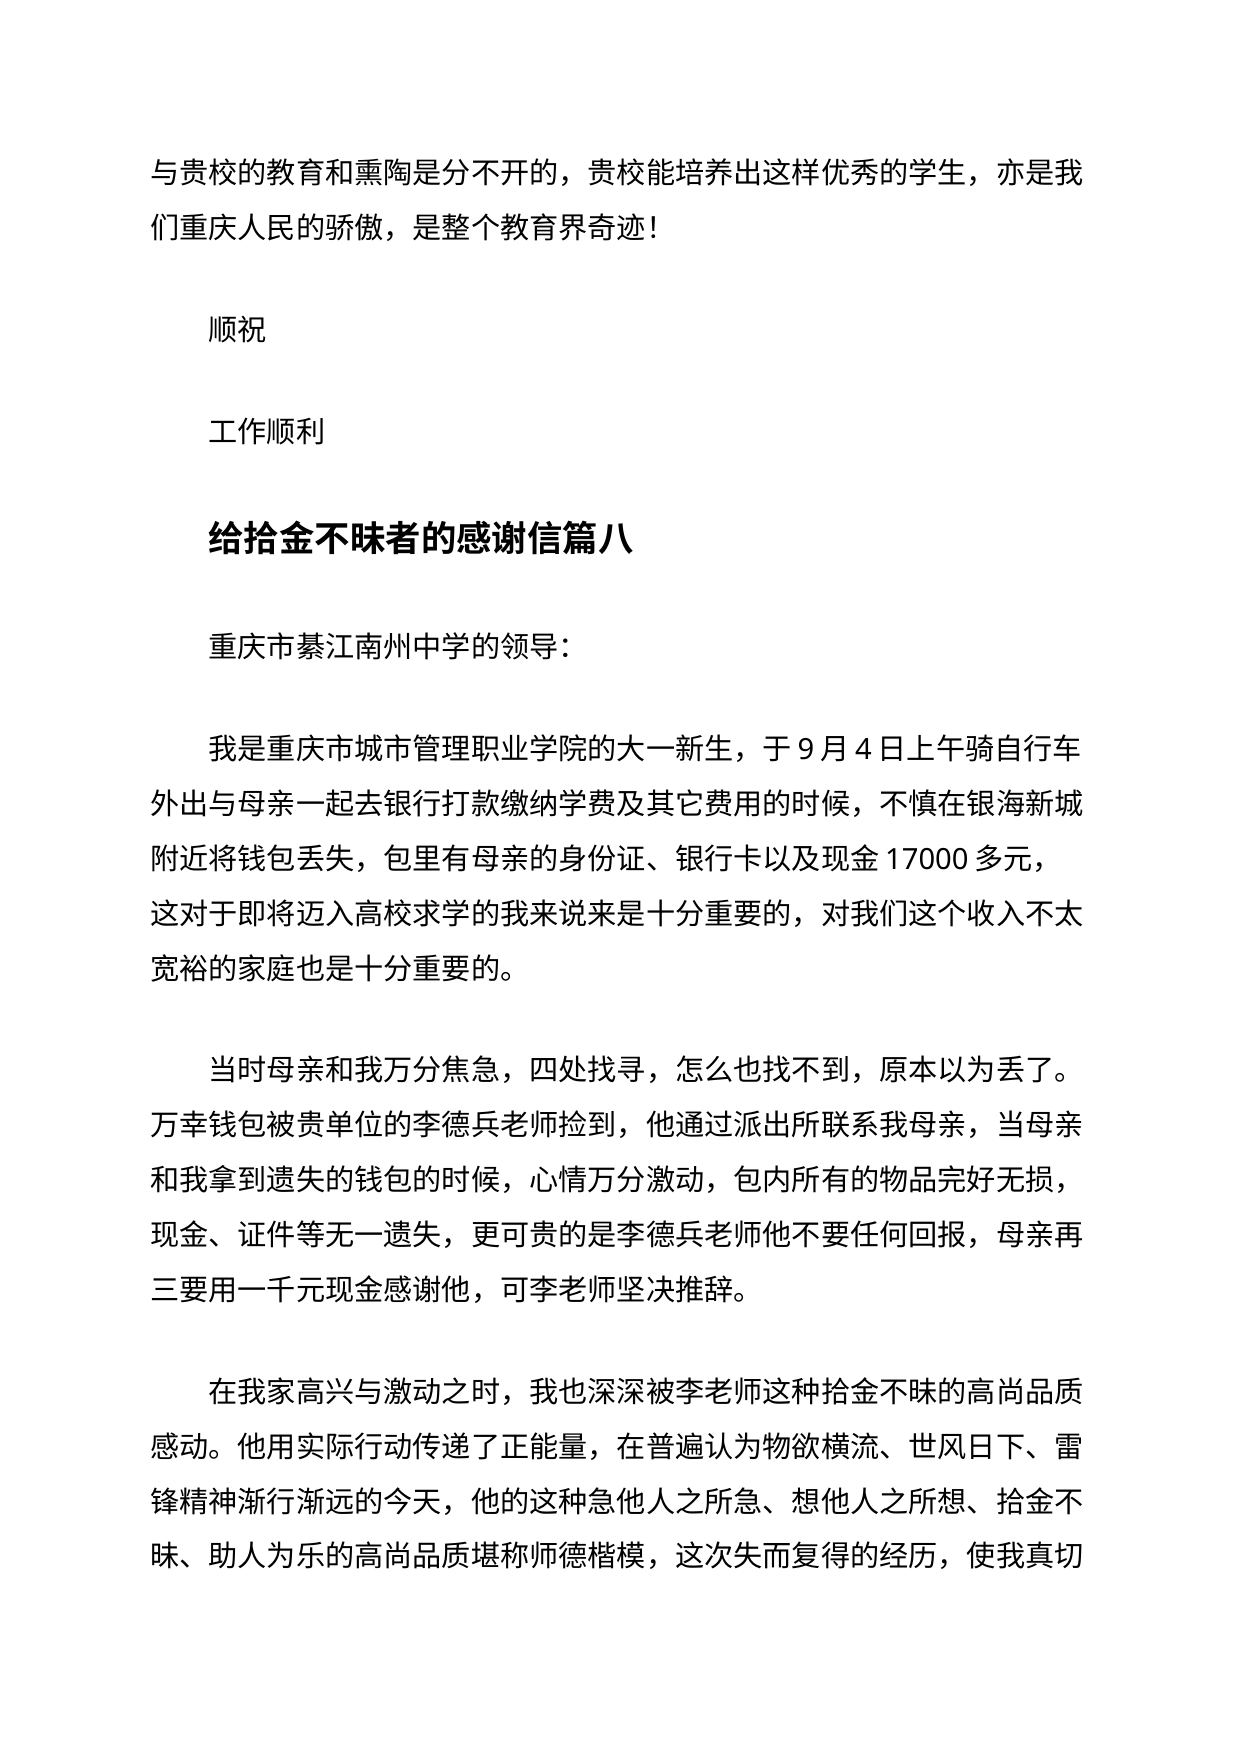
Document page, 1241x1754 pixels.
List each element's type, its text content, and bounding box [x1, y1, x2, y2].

text 工作顺利 [150, 408, 1090, 451]
text 我是重庆市城市管理职业学院的大一新生，于9月4日上午骑自行车外出与母亲一起去银行打款缴纳学费及其它费用的时候，不慎在银海新城附近将钱包丢失，包里有母亲的身份证、银行卡以及现金17000多元，这对于即将迈入高校求学的我来说来是十分重要的，对我们这个收入不太宽裕的家庭也是十分重要的。 [150, 725, 1090, 987]
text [150, 150, 1090, 247]
text 重庆市綦江南州中学的领导： [150, 624, 1090, 666]
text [150, 1368, 1090, 1575]
text 顺祝 [150, 307, 1090, 349]
text 给拾金不昧者的感谢信篇八 [150, 510, 1090, 561]
text 当时母亲和我万分焦急，四处找寻，怎么也找不到，原本以为丢了。万幸钱包被贵单位的李德兵老师捡到，他通过派出所联系我母亲，当母亲和我拿到遗失的钱包的时候，心情万分激动，包内所有的物品完好无损，现金、证件等无一遗失，更可贵的是李德兵老师他不要任何回报，母亲再三要用一千元现金感谢他，可李老师坚决推辞。 [150, 1047, 1090, 1309]
